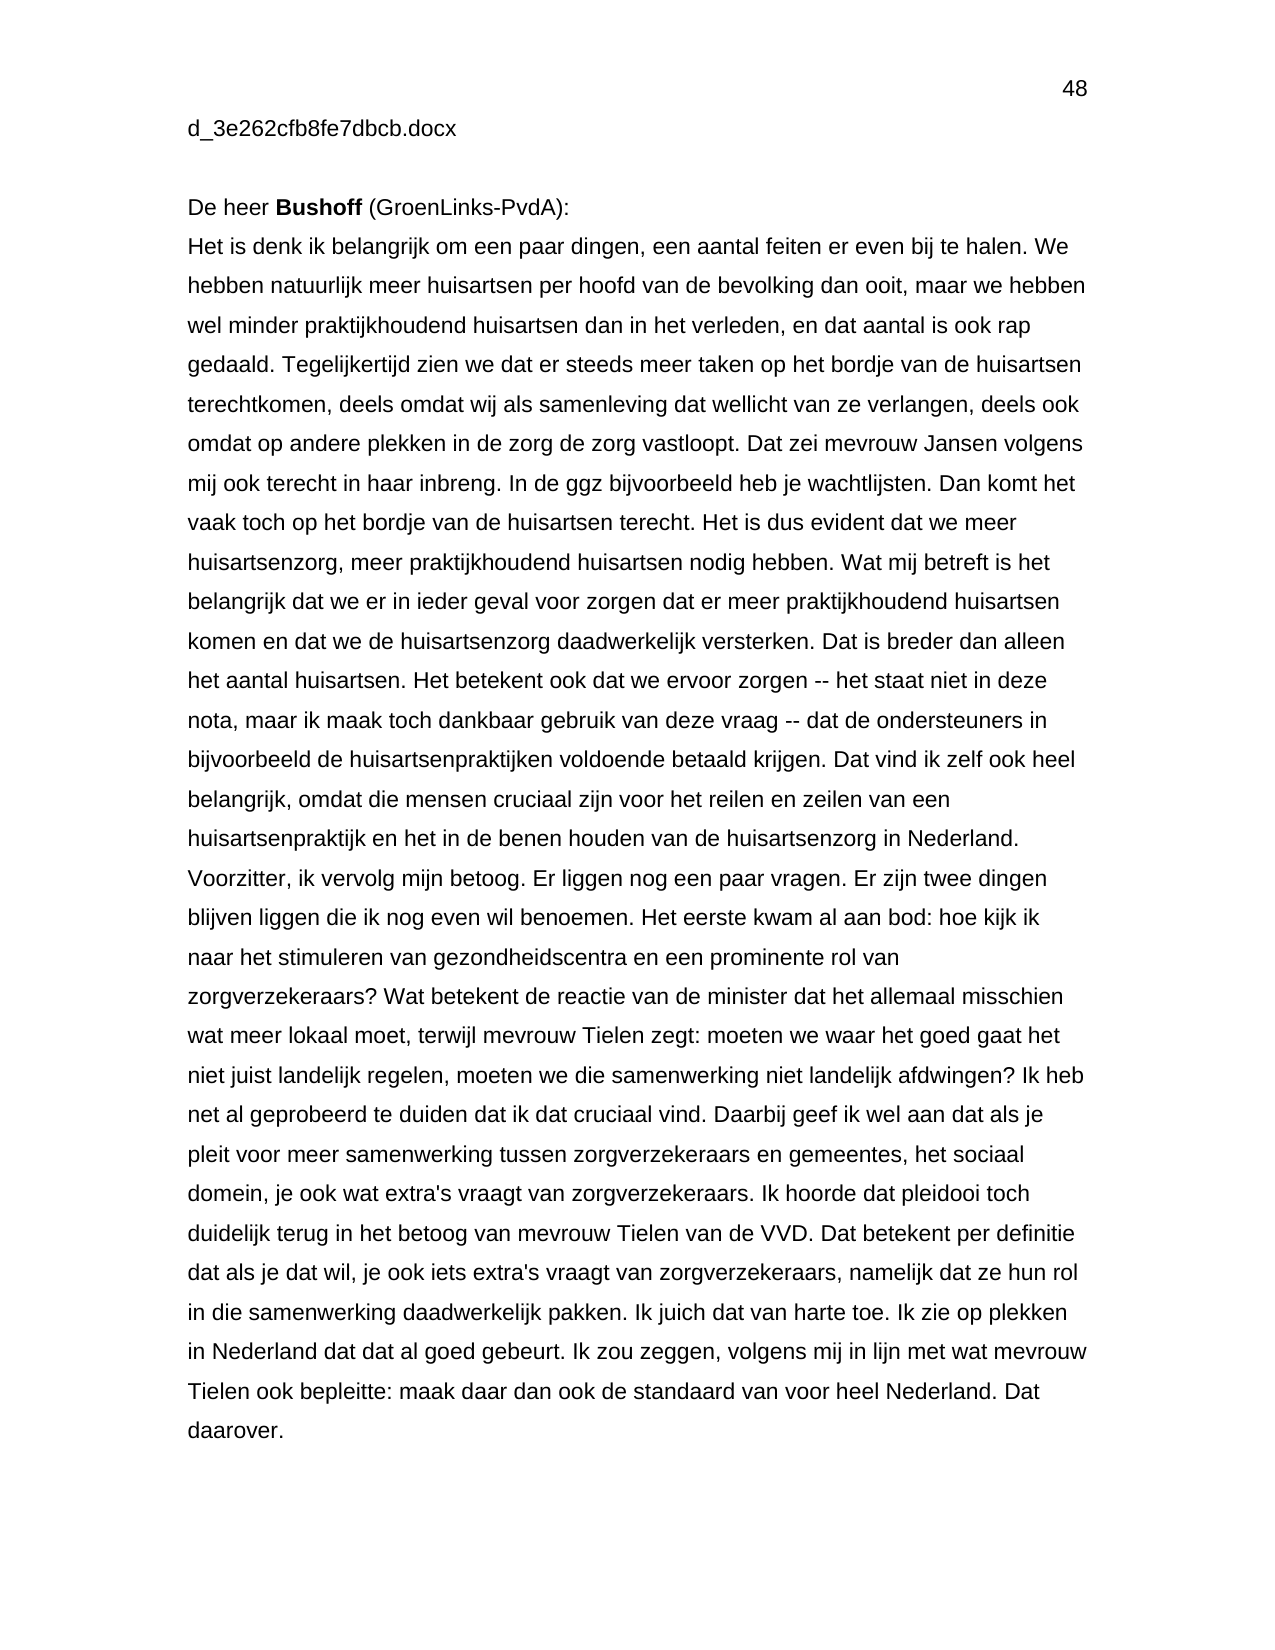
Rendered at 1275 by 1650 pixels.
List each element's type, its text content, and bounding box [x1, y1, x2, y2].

text De heer Bushoff (GroenLinks-PvdA): [187, 193, 1087, 220]
text Voorzitter, ik vervolg mijn betoog. Er liggen nog een paar vragen. Er zijn twee dingen blijven liggen die ik nog even wil benoemen. Het eerste kwam al aan bod: hoe kijk ik naar het stimuleren van gezondheidscentra en een prominente rol van zorgverzekeraars? Wat betekent de reactie van de minister dat het allemaal misschien wat meer lokaal moet, terwijl mevrouw Tielen zegt: moeten we waar het goed gaat het niet juist landelijk regelen, moeten we die samenwerking niet landelijk afdwingen? Ik heb net al geprobeerd te duiden dat ik dat cruciaal vind. Daarbij geef ik wel aan dat als je pleit voor meer samenwerking tussen zorgverzekeraars en gemeentes, het sociaal domein, je ook wat extra's vraagt van zorgverzekeraars. Ik hoorde dat pleidooi toch duidelijk terug in het betoog van mevrouw Tielen van de VVD. Dat betekent per definitie dat als je dat wil, je ook iets extra's vraagt van zorgverzekeraars, namelijk dat ze hun rol in die samenwerking daadwerkelijk pakken. Ik juich dat van harte toe. Ik zie op plekken in Nederland dat dat al goed gebeurt. Ik zou zeggen, volgens mij in lijn met wat mevrouw Tielen ook bepleitte: maak daar dan ook de standaard van voor heel Nederland. Dat daarover. [187, 864, 1087, 1444]
text Het is denk ik belangrijk om een paar dingen, een aantal feiten er even bij te halen. We hebben natuurlijk meer huisartsen per hoofd van de bevolking dan ooit, maar we hebben wel minder praktijkhoudend huisartsen dan in het verleden, en dat aantal is ook rap gedaald. Tegelijkertijd zien we dat er steeds meer taken op het bordje van de huisartsen terechtkomen, deels omdat wij als samenleving dat wellicht van ze verlangen, deels ook omdat op andere plekken in de zorg de zorg vastloopt. Dat zei mevrouw Jansen volgens mij ook terecht in haar inbreng. In de ggz bijvoorbeeld heb je wachtlijsten. Dan komt het vaak toch op het bordje van de huisartsen terecht. Het is dus evident dat we meer huisartsenzorg, meer praktijkhoudend huisartsen nodig hebben. Wat mij betreft is het belangrijk dat we er in ieder geval voor zorgen dat er meer praktijkhoudend huisartsen komen en dat we de huisartsenzorg daadwerkelijk versterken. Dat is breder dan alleen het aantal huisartsen. Het betekent ook dat we ervoor zorgen -- het staat niet in deze nota, maar ik maak toch dankbaar gebruik van deze vraag -- dat de ondersteuners in bijvoorbeeld de huisartsenpraktijken voldoende betaald krijgen. Dat vind ik zelf ook heel belangrijk, omdat die mensen cruciaal zijn voor het reilen en zeilen van een huisartsenpraktijk en het in de benen houden van de huisartsenzorg in Nederland. [187, 233, 1087, 851]
